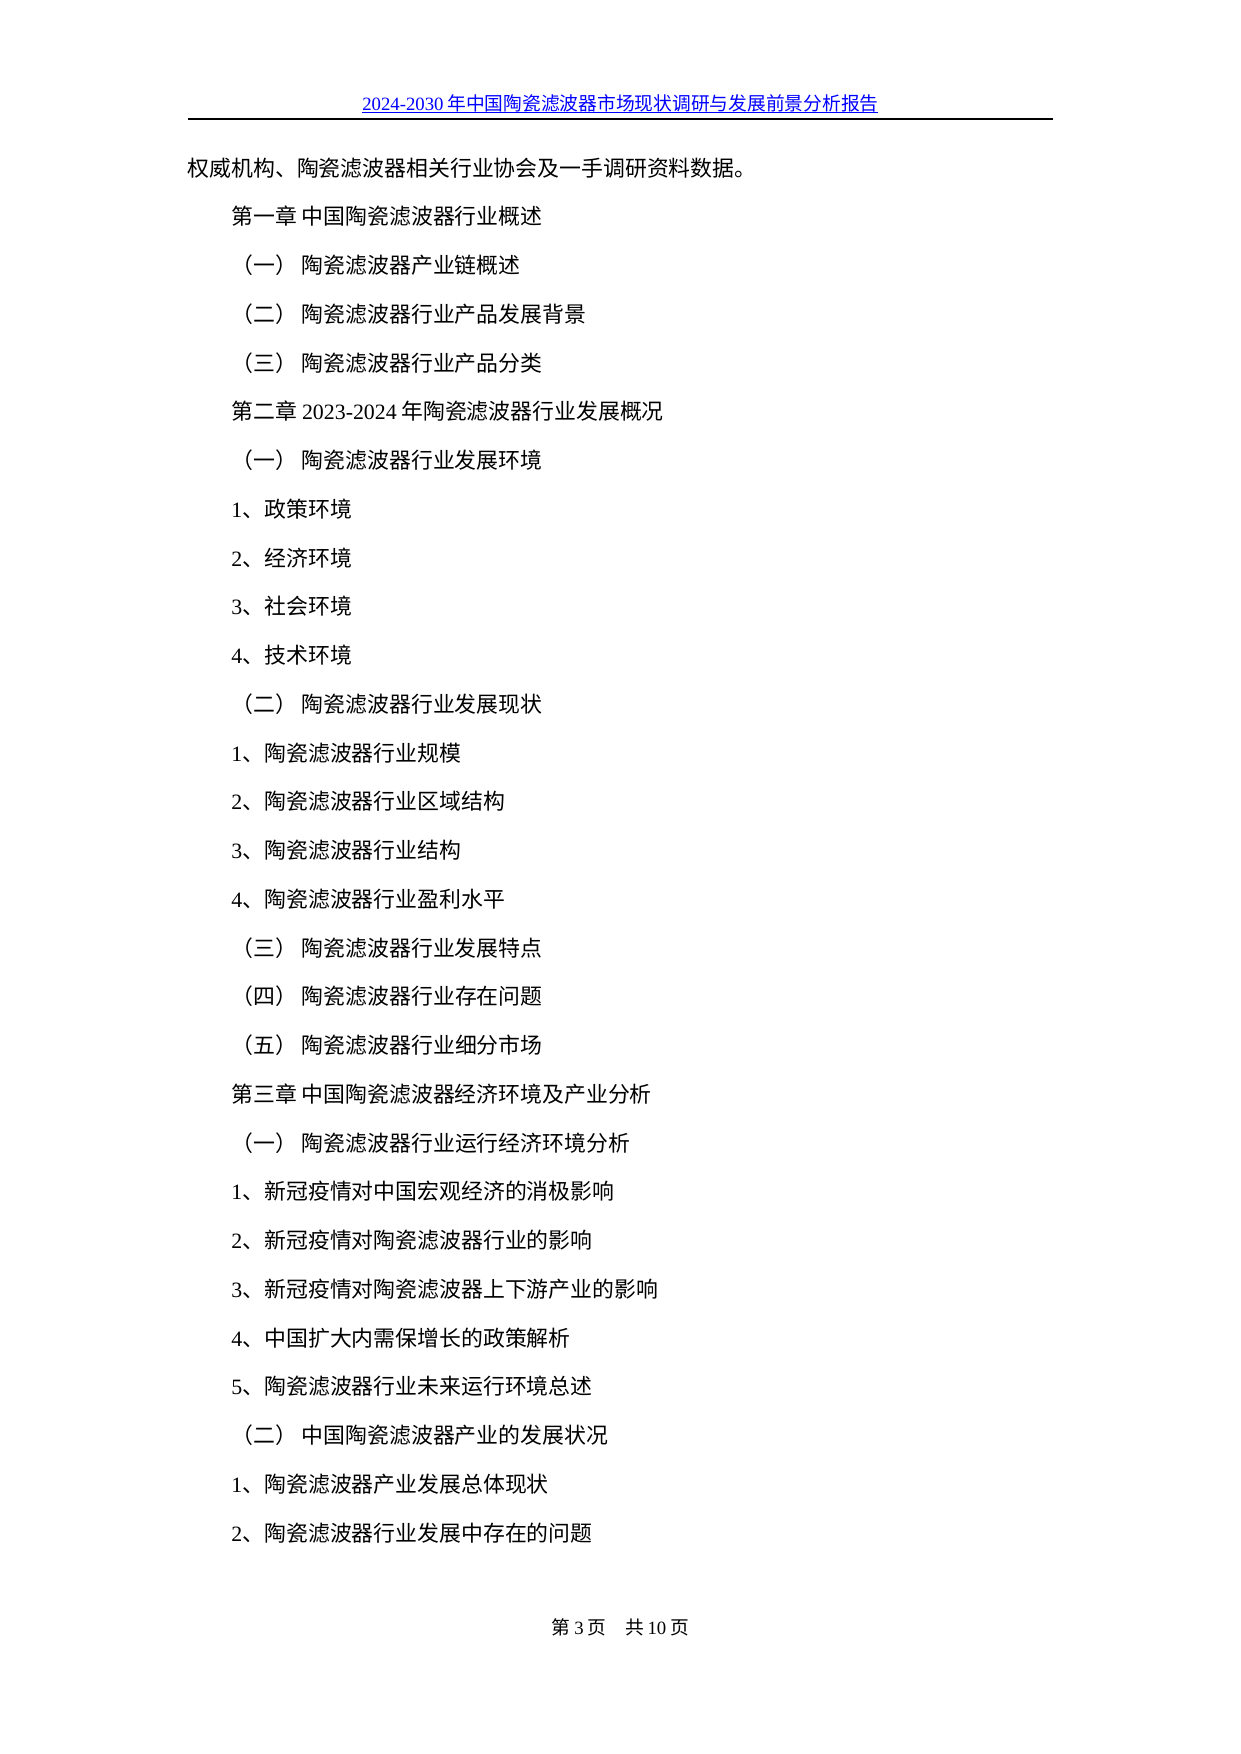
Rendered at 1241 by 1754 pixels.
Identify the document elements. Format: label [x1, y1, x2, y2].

text [187, 150, 1053, 1548]
